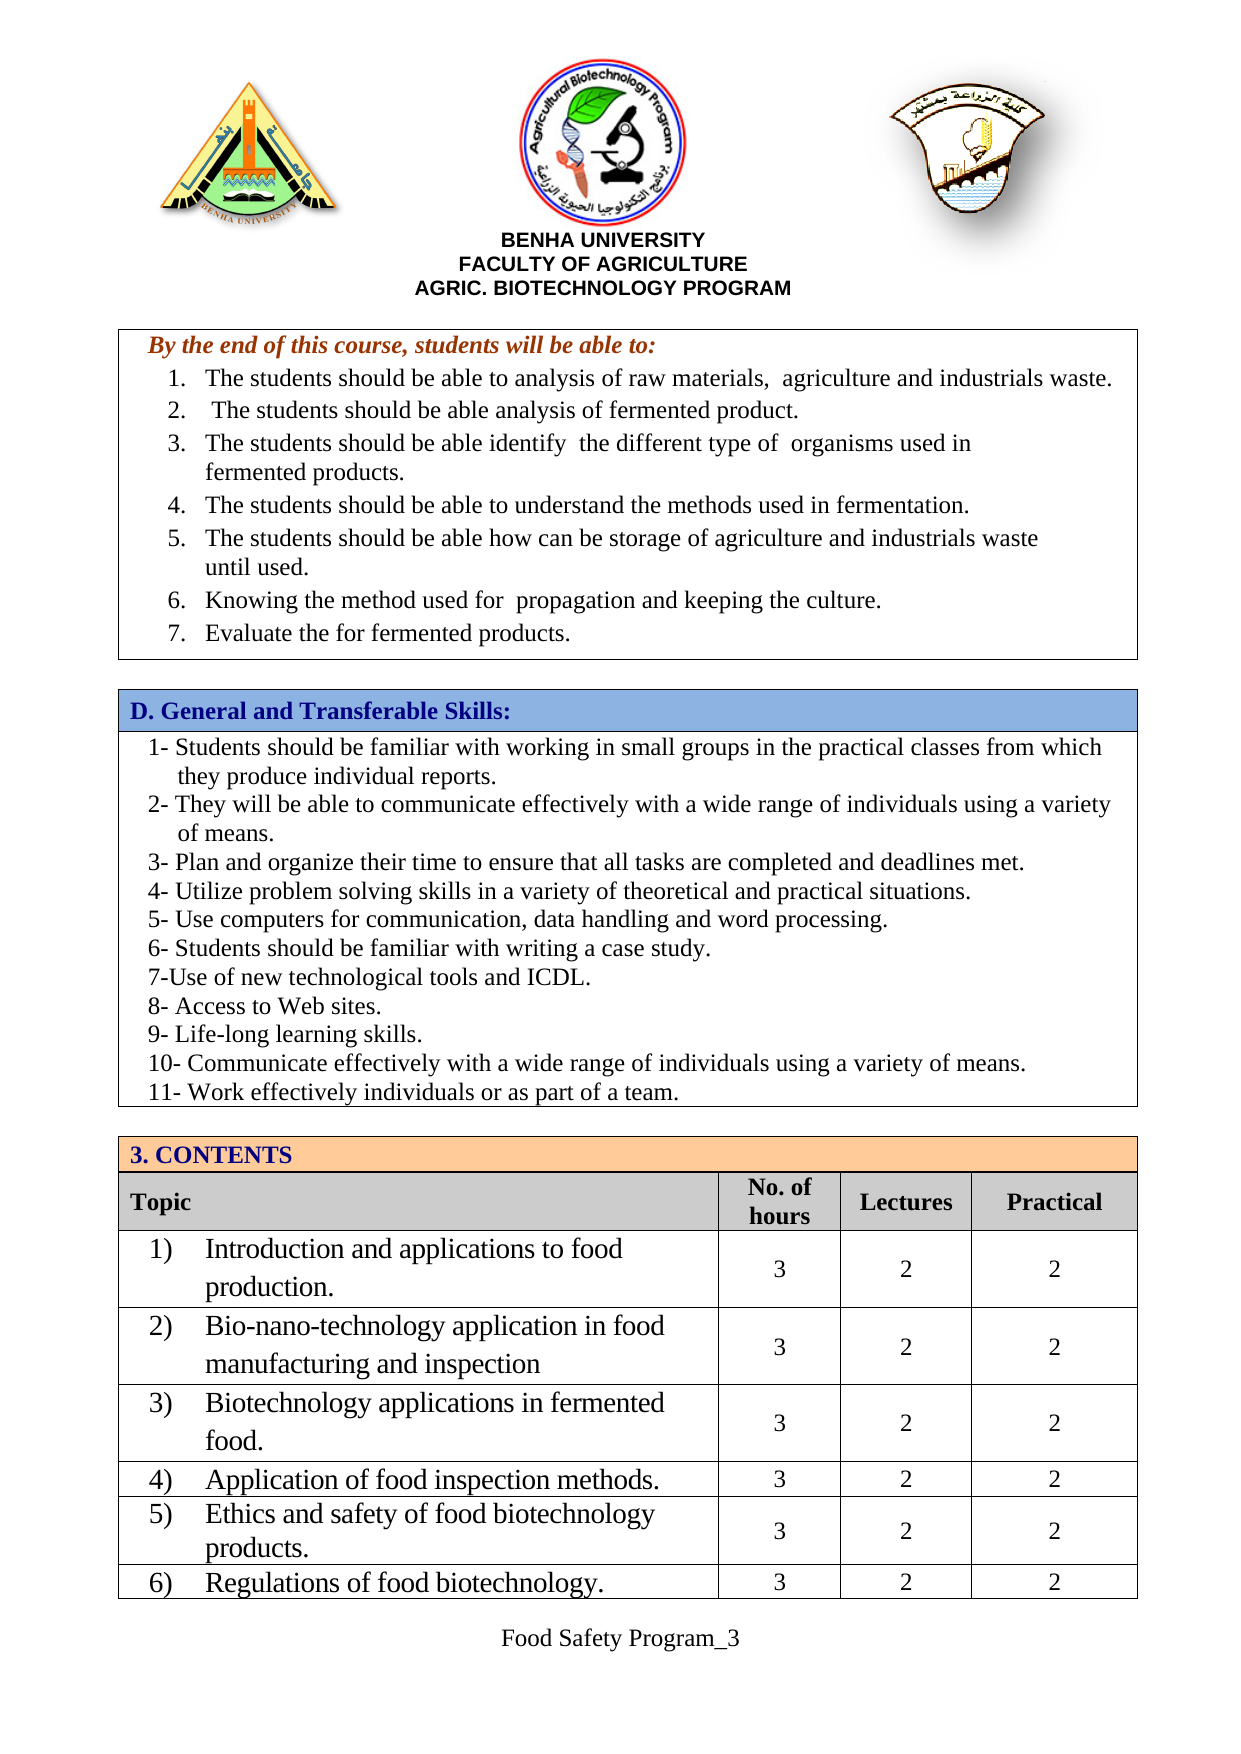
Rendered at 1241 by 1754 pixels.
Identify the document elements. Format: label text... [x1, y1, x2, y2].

table_cell 3 [719, 1497, 840, 1564]
table_cell 3 [719, 1308, 840, 1384]
table_cell Lectures [841, 1173, 971, 1230]
table_header 3. CONTENTS [119, 1137, 1137, 1171]
table_cell 2 [972, 1565, 1137, 1598]
table_cell 3 [719, 1231, 840, 1307]
table_cell 3 [719, 1462, 840, 1496]
table_cell Regulations of food biotechnology. [119, 1565, 718, 1598]
table_cell 2 [841, 1497, 971, 1564]
table_cell 2 [972, 1462, 1137, 1496]
table_cell Application of food inspection methods. [119, 1462, 718, 1496]
picture [153, 75, 350, 238]
table_cell Introduction and applications to food production. [119, 1231, 718, 1307]
table_cell 3 [719, 1565, 840, 1598]
table_cell 2 [841, 1565, 971, 1598]
table_cell Ethics and safety of food biotechnology products. [119, 1497, 718, 1564]
table_cell 2 [972, 1497, 1137, 1564]
table_cell 2 [972, 1385, 1137, 1461]
table_cell 2 [841, 1308, 971, 1384]
table_cell 1- Students should be familiar with working in small groups in the practical classes from which they produce individual reports. 2- They will be able to communicate effectively with a wide range of individuals using a variety of means. 3- Plan and organize their time to ensure that all tasks are completed and deadlines met. 4- Utilize problem solving skills in a variety of theoretical and practical situations. 5- Use computers for communication, data handling and word processing. 6- Students should be familiar with writing a case study. 7-Use of new technological tools and ICDL. 8- Access to Web sites. 9- Life-long learning skills. 10- Communicate effectively with a wide range of individuals using a variety of means. 11- Work effectively individuals or as part of a team. [119, 732, 1137, 1106]
table_cell Bio-nano-technology application in food manufacturing and inspection [119, 1308, 718, 1384]
table_cell Practical [972, 1173, 1137, 1230]
picture [517, 56, 689, 229]
table_cell By the end of this course, students will be able to: The students should be able to analysis of raw materials, agriculture and industrials waste. The students should be able analysis of fermented product. The students should be able identify the different type of organisms used in fermented products. The students should be able to understand the methods used in fermentation. The students should be able how can be storage of agriculture and industrials waste until used. Knowing the method used for propagation and keeping the culture. Evaluate the for fermented products. [119, 330, 1137, 659]
table_cell No. of hours [719, 1173, 840, 1230]
table_header D. General and Transferable Skills: [119, 690, 1137, 731]
table_cell 2 [972, 1231, 1137, 1307]
table_cell 2 [841, 1462, 971, 1496]
table_cell Topic [119, 1173, 718, 1230]
table_cell Biotechnology applications in fermented food. [119, 1385, 718, 1461]
table_cell 3 [719, 1385, 840, 1461]
table_cell 2 [972, 1308, 1137, 1384]
picture [889, 81, 1046, 214]
table_cell 2 [841, 1385, 971, 1461]
table_cell 2 [841, 1231, 971, 1307]
